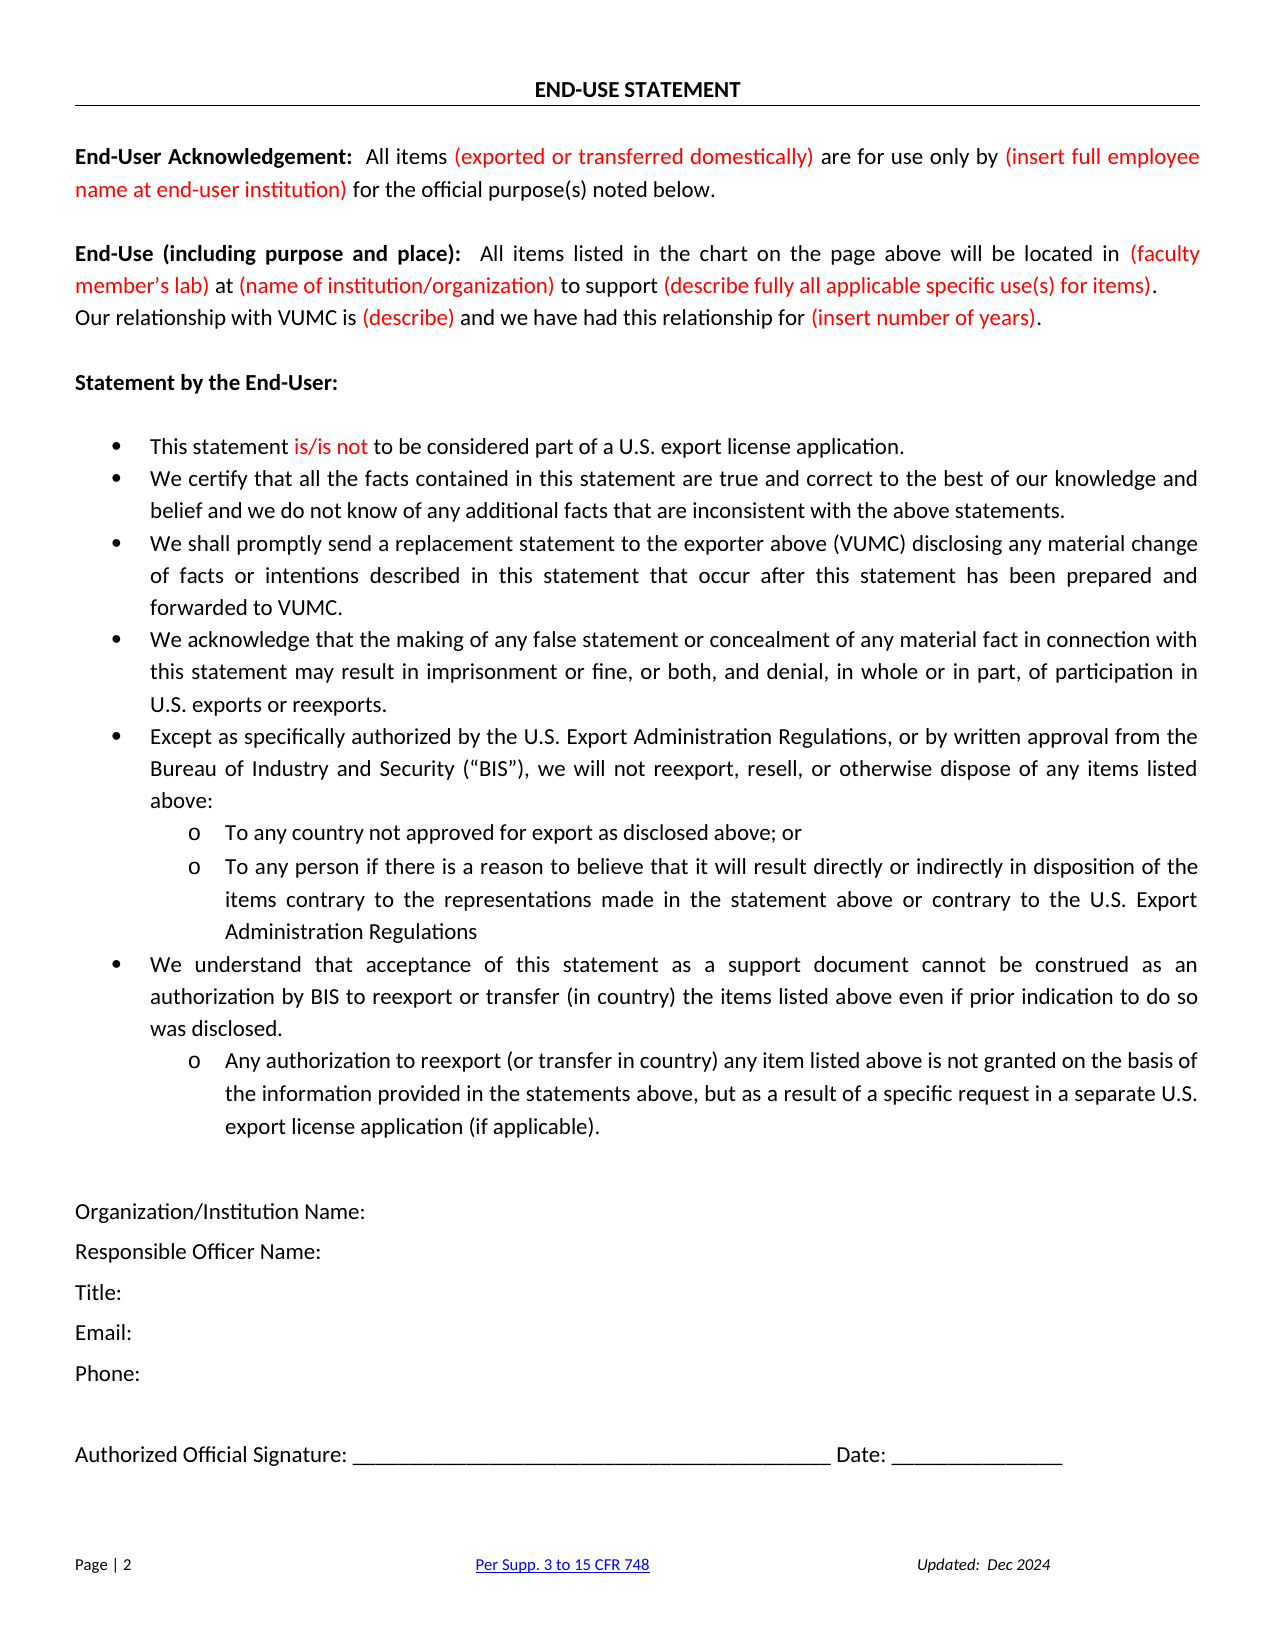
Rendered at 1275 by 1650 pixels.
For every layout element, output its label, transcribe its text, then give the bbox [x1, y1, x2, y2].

text Responsible Officer Name: [75, 1237, 1200, 1266]
text Statement by the End-User: [75, 368, 1200, 396]
text Organization/Institution Name: [75, 1197, 1200, 1225]
text END-USE STATEMENT [75, 75, 1200, 105]
list To any country not approved for export as disclosed above; or [187, 818, 1200, 848]
list We understand that acceptance of this statement as a support document cannot be construed as an authorization by BIS to reexport or transfer (in country) the items listed above even if prior indication to do so was disclosed. [112, 950, 1200, 1042]
text Title: [75, 1278, 1200, 1306]
list Any authorization to reexport (or transfer in country) any item listed above is not granted on the basis of the information provided in the statements above, but as a result of a specific request in a separate U.S. export license application (if applicable). [187, 1046, 1200, 1140]
text Our relationship with VUMC is (describe) and we have had this relationship for (insert number of years). [75, 303, 1200, 331]
text Email: [75, 1318, 1200, 1347]
text Authorized Official Signature: __________________________________________ Date: _______________ [75, 1440, 1200, 1468]
list We acknowledge that the making of any false statement or concealment of any material fact in connection with this statement may result in imprisonment or fine, or both, and denial, in whole or in part, of participation in U.S. exports or reexports. [112, 625, 1200, 718]
list We certify that all the facts contained in this statement are true and correct to the best of our knowledge and belief and we do not know of any additional facts that are inconsistent with the above statements. [112, 464, 1200, 524]
list This statement is/is not to be considered part of a U.S. export license application. [112, 432, 1200, 460]
text End-Use (including purpose and place): All items listed in the chart on the page above will be located in (faculty member’s lab) at (name of institution/organization) to support (describe fully all applicable specific use(s) for items). [75, 239, 1200, 299]
text End-User Acknowledgement: All items (exported or transferred domestically) are for use only by (insert full employee name at end-user institution) for the official purpose(s) noted below. [75, 142, 1200, 203]
list Except as specifically authorized by the U.S. Export Administration Regulations, or by written approval from the Bureau of Industry and Security (“BIS”), we will not reexport, resell, or otherwise dispose of any items listed above: [112, 722, 1200, 814]
list To any person if there is a reason to believe that it will result directly or indirectly in disposition of the items contrary to the representations made in the statement above or contrary to the U.S. Export Administration Regulations [187, 852, 1200, 946]
list We shall promptly send a replacement statement to the exporter above (VUMC) disclosing any material change of facts or intentions described in this statement that occur after this statement has been prepared and forwarded to VUMC. [112, 529, 1200, 621]
text Phone: [75, 1359, 1200, 1387]
